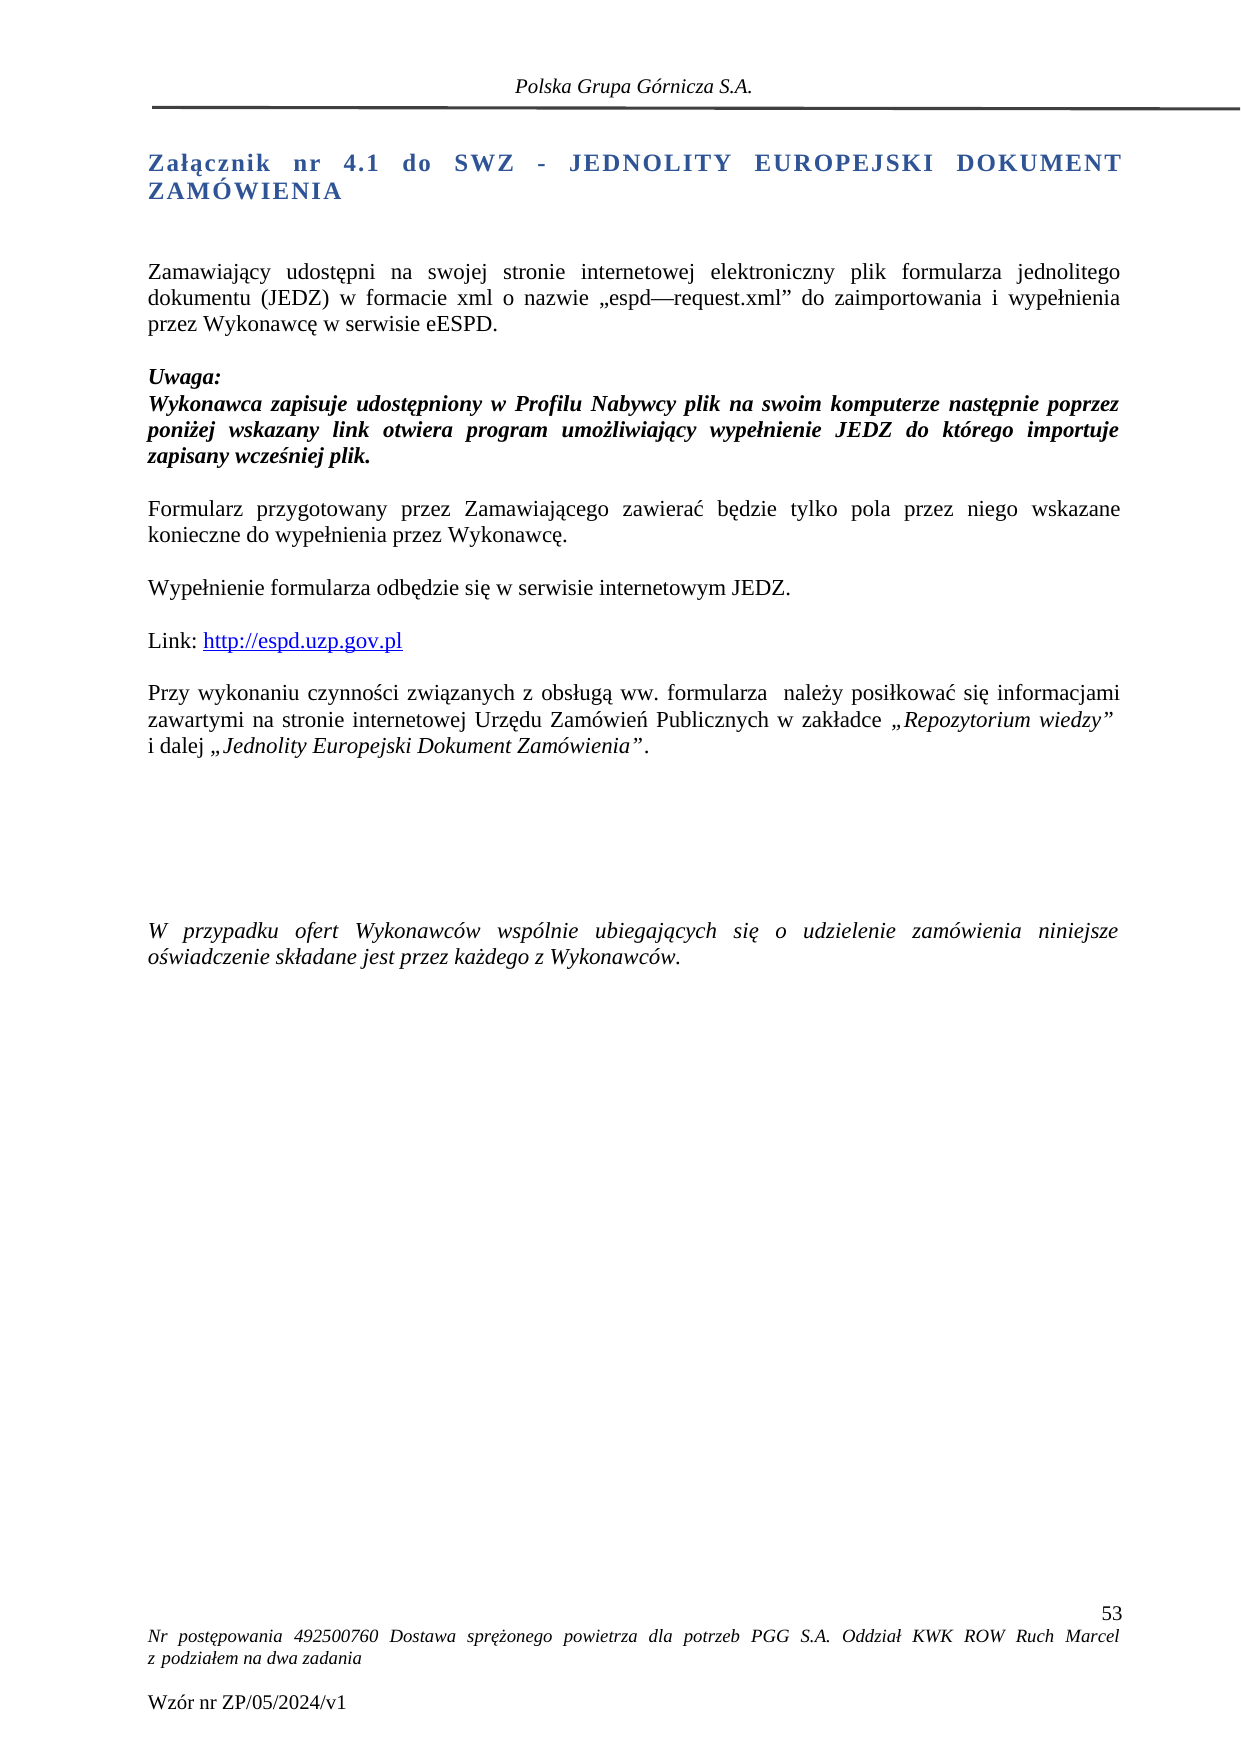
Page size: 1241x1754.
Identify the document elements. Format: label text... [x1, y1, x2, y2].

text Przy wykonaniu czynności związanych z obsługą ww. formularza należy posiłkować się informacjami zawartymi na stronie internetowej Urzędu Zamówień Publicznych w zakładce „Repozytorium wiedzy” i dalej „Jednolity Europejski Dokument Zamówienia”. [148, 679, 1122, 758]
text W przypadku ofert Wykonawców wspólnie ubiegających się o udzielenie zamówienia niniejsze oświadczenie składane jest przez każdego z Wykonawców. [148, 917, 1122, 969]
text Uwaga: [148, 363, 1122, 389]
text Link: http://espd.uzp.gov.pl [148, 627, 1122, 653]
text Wykonawca zapisuje udostępniony w Profilu Nabywcy plik na swoim komputerze następnie poprzez poniżej wskazany link otwiera program umożliwiający wypełnienie JEDZ do którego importuje zapisany wcześniej plik. [148, 389, 1122, 469]
text Formularz przygotowany przez Zamawiającego zawierać będzie tylko pola przez niego wskazane konieczne do wypełnienia przez Wykonawcę. [148, 495, 1122, 548]
text Załącznik nr 4.1 do SWZ - JEDNOLITY EUROPEJSKI DOKUMENT ZAMÓWIENIA [148, 148, 1122, 205]
text Zamawiający udostępni na swojej stronie internetowej elektroniczny plik formularza jednolitego dokumentu (JEDZ) w formacie xml o nazwie „espd—request.xml” do zaimportowania i wypełnienia przez Wykonawcę w serwisie eESPD. [148, 258, 1122, 337]
text Wypełnienie formularza odbędzie się w serwisie internetowym JEDZ. [148, 574, 1122, 600]
